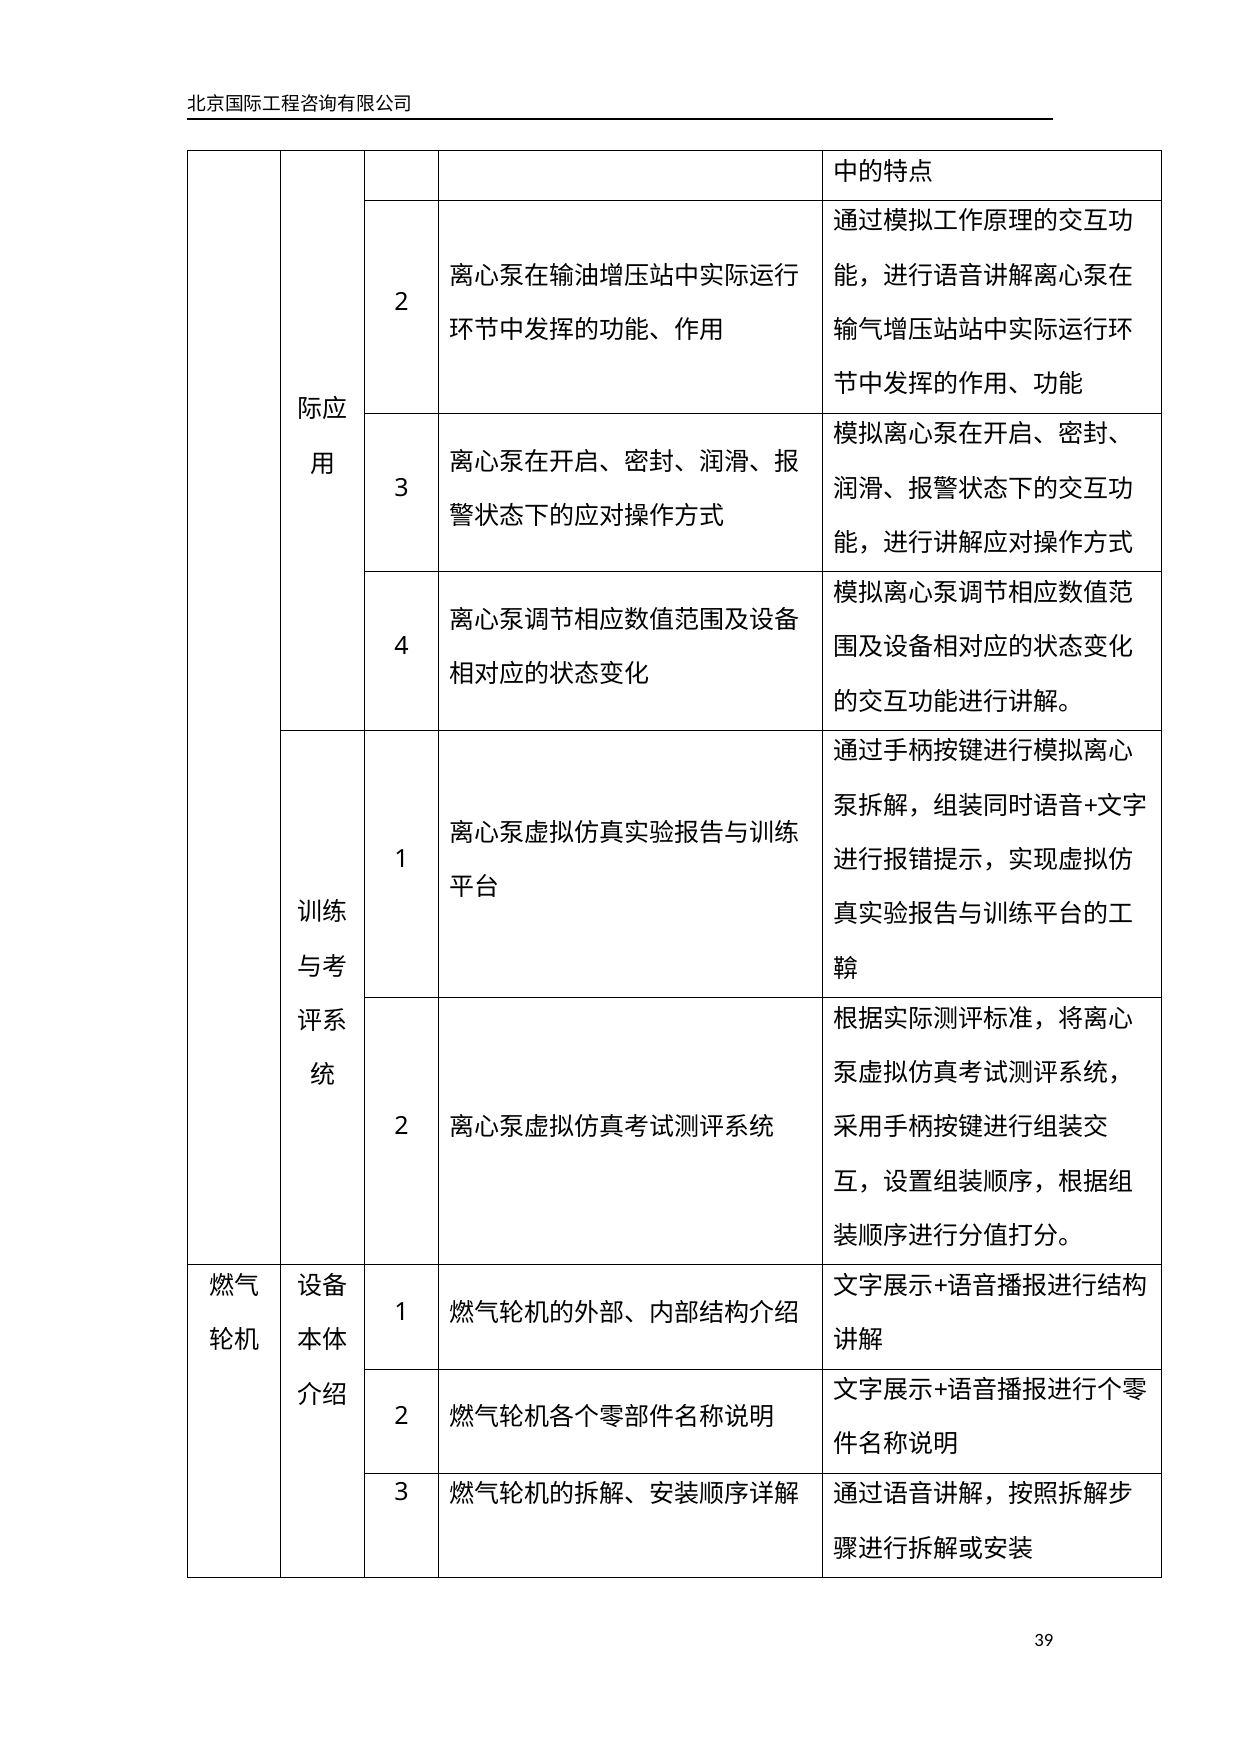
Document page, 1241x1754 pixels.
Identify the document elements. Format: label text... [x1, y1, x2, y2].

table_cell 2 [365, 1370, 438, 1473]
table_cell 1 [365, 731, 438, 997]
table_cell 设备的实际应用 [281, 151, 364, 730]
table_cell 根据实际测评标准，将离心泵虚拟仿真考试测评系统，采用手柄按键进行组装交互，设置组装顺序，根据组装顺序进行分值打分。 [823, 998, 1161, 1264]
table_cell 通过模拟工作原理的交互功能，进行语音讲解离心泵在输气增压站站中实际运行环节中发挥的作用、功能 [823, 201, 1161, 413]
table_cell 2 [365, 201, 438, 413]
table_cell 模拟离心泵调节相应数值范围及设备相对应的状态变化的交互功能进行讲解。 [823, 572, 1161, 730]
table_cell 燃气轮机 [188, 1265, 280, 1577]
table_cell 模拟离心泵在开启、密封、润滑、报警状态下的交互功能，进行讲解应对操作方式 [823, 414, 1161, 571]
table_cell 训练与考评系统 [281, 731, 364, 1264]
table_cell 通过手柄按键进行模拟离心泵拆解，组装同时语音+文字进行报错提示，实现虚拟仿真实验报告与训练平台的工鞥 [823, 731, 1161, 997]
table_cell 3 [365, 414, 438, 571]
table_cell 燃气轮机的外部、内部结构介绍 [439, 1265, 822, 1368]
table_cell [439, 151, 822, 200]
table_cell 离心泵在开启、密封、润滑、报警状态下的应对操作方式 [439, 414, 822, 571]
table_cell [823, 151, 1161, 200]
table_cell 1 [365, 151, 438, 200]
table_cell 文字展示+语音播报进行结构讲解 [823, 1265, 1161, 1368]
table_cell 通过语音讲解，按照拆解步骤进行拆解或安装 [823, 1474, 1161, 1577]
table_cell 离心泵调节相应数值范围及设备相对应的状态变化 [439, 572, 822, 730]
table_cell 离心泵虚拟仿真考试测评系统 [439, 998, 822, 1264]
table_cell 2 [365, 998, 438, 1264]
table_cell 离心泵虚拟仿真实验报告与训练平台 [439, 731, 822, 997]
table_cell 3 [365, 1474, 438, 1577]
table_cell 文字展示+语音播报进行个零件名称说明 [823, 1370, 1161, 1473]
table_cell 离心泵在输油增压站中实际运行环节中发挥的功能、作用 [439, 201, 822, 413]
table_cell 1 [365, 1265, 438, 1368]
table_cell 燃气轮机各个零部件名称说明 [439, 1370, 822, 1473]
table_cell 设备本体介绍 [281, 1265, 364, 1577]
table_cell 4 [365, 572, 438, 730]
table_cell 燃气轮机的拆解、安装顺序详解 [439, 1474, 822, 1577]
